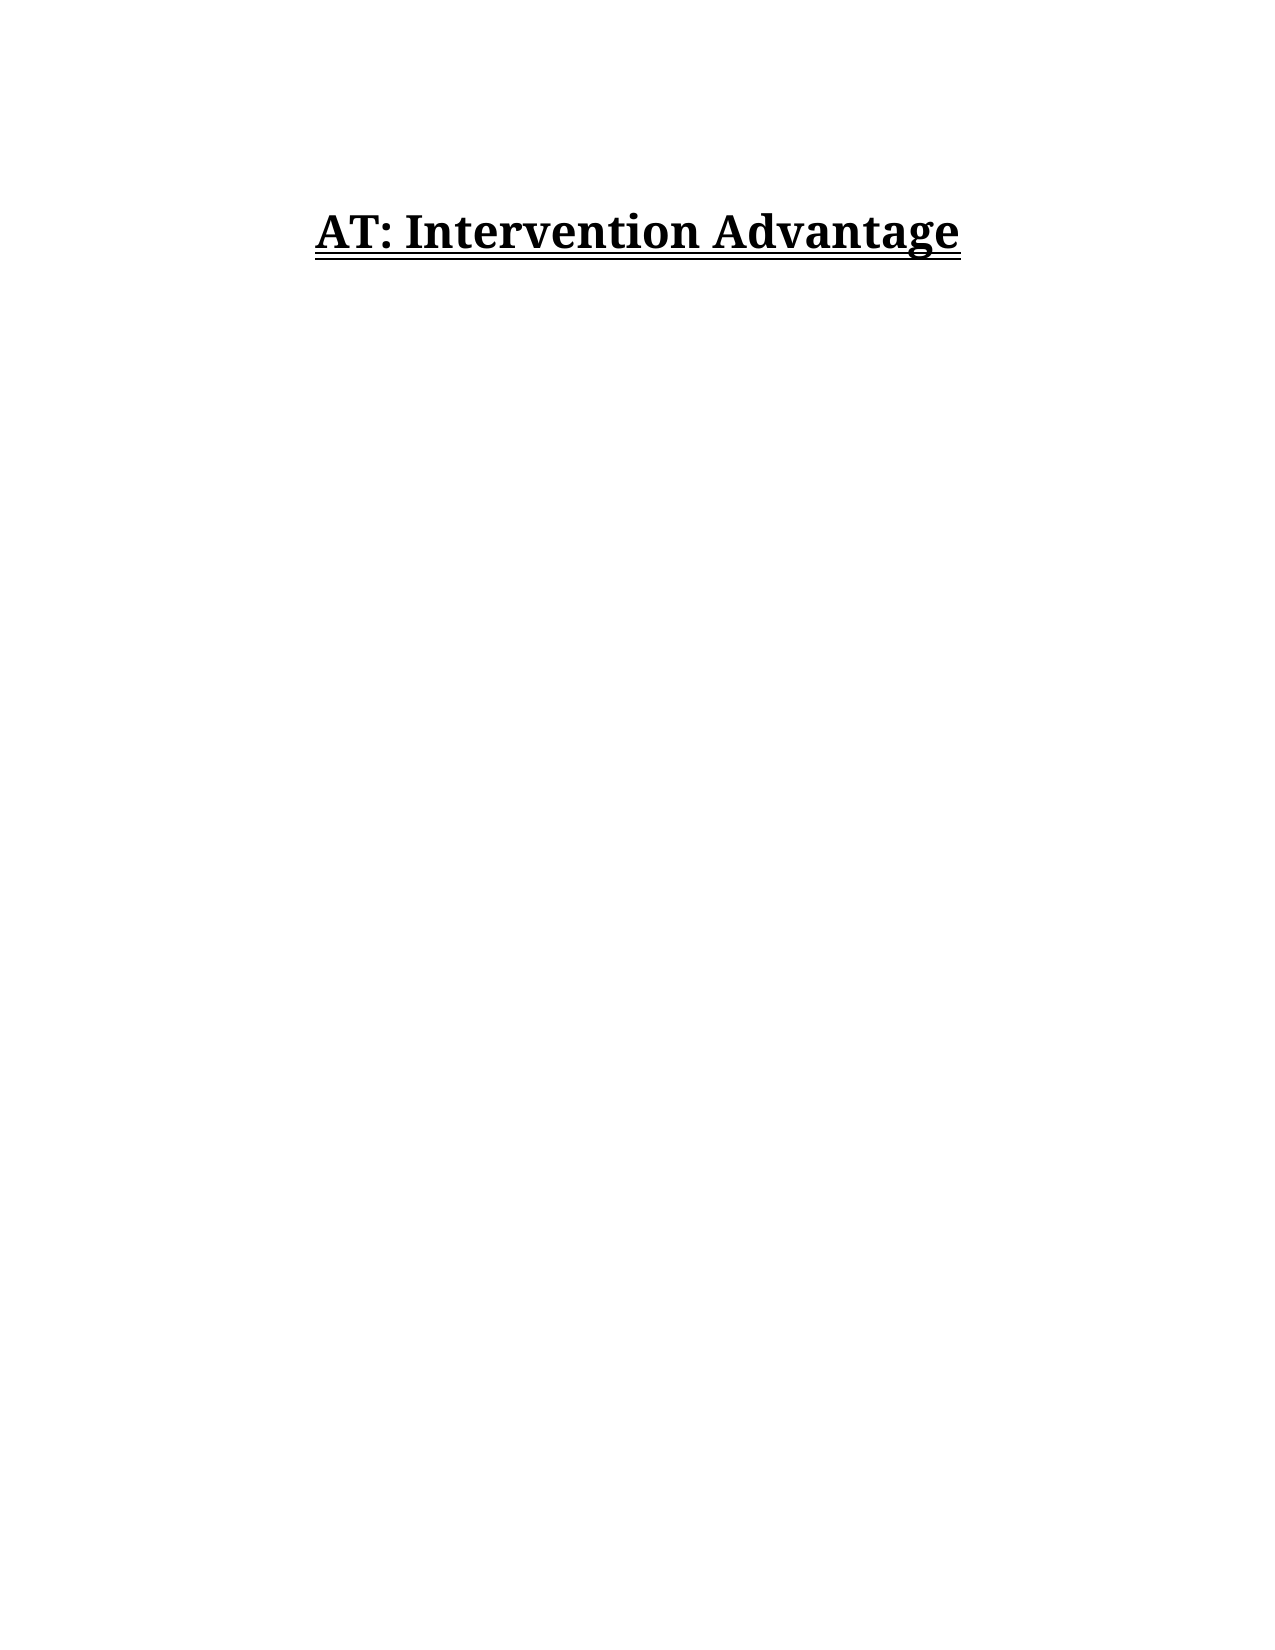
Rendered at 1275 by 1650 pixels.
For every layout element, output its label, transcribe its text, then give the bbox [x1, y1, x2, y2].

subtitle AT: Intervention Advantage [150, 200, 1125, 262]
